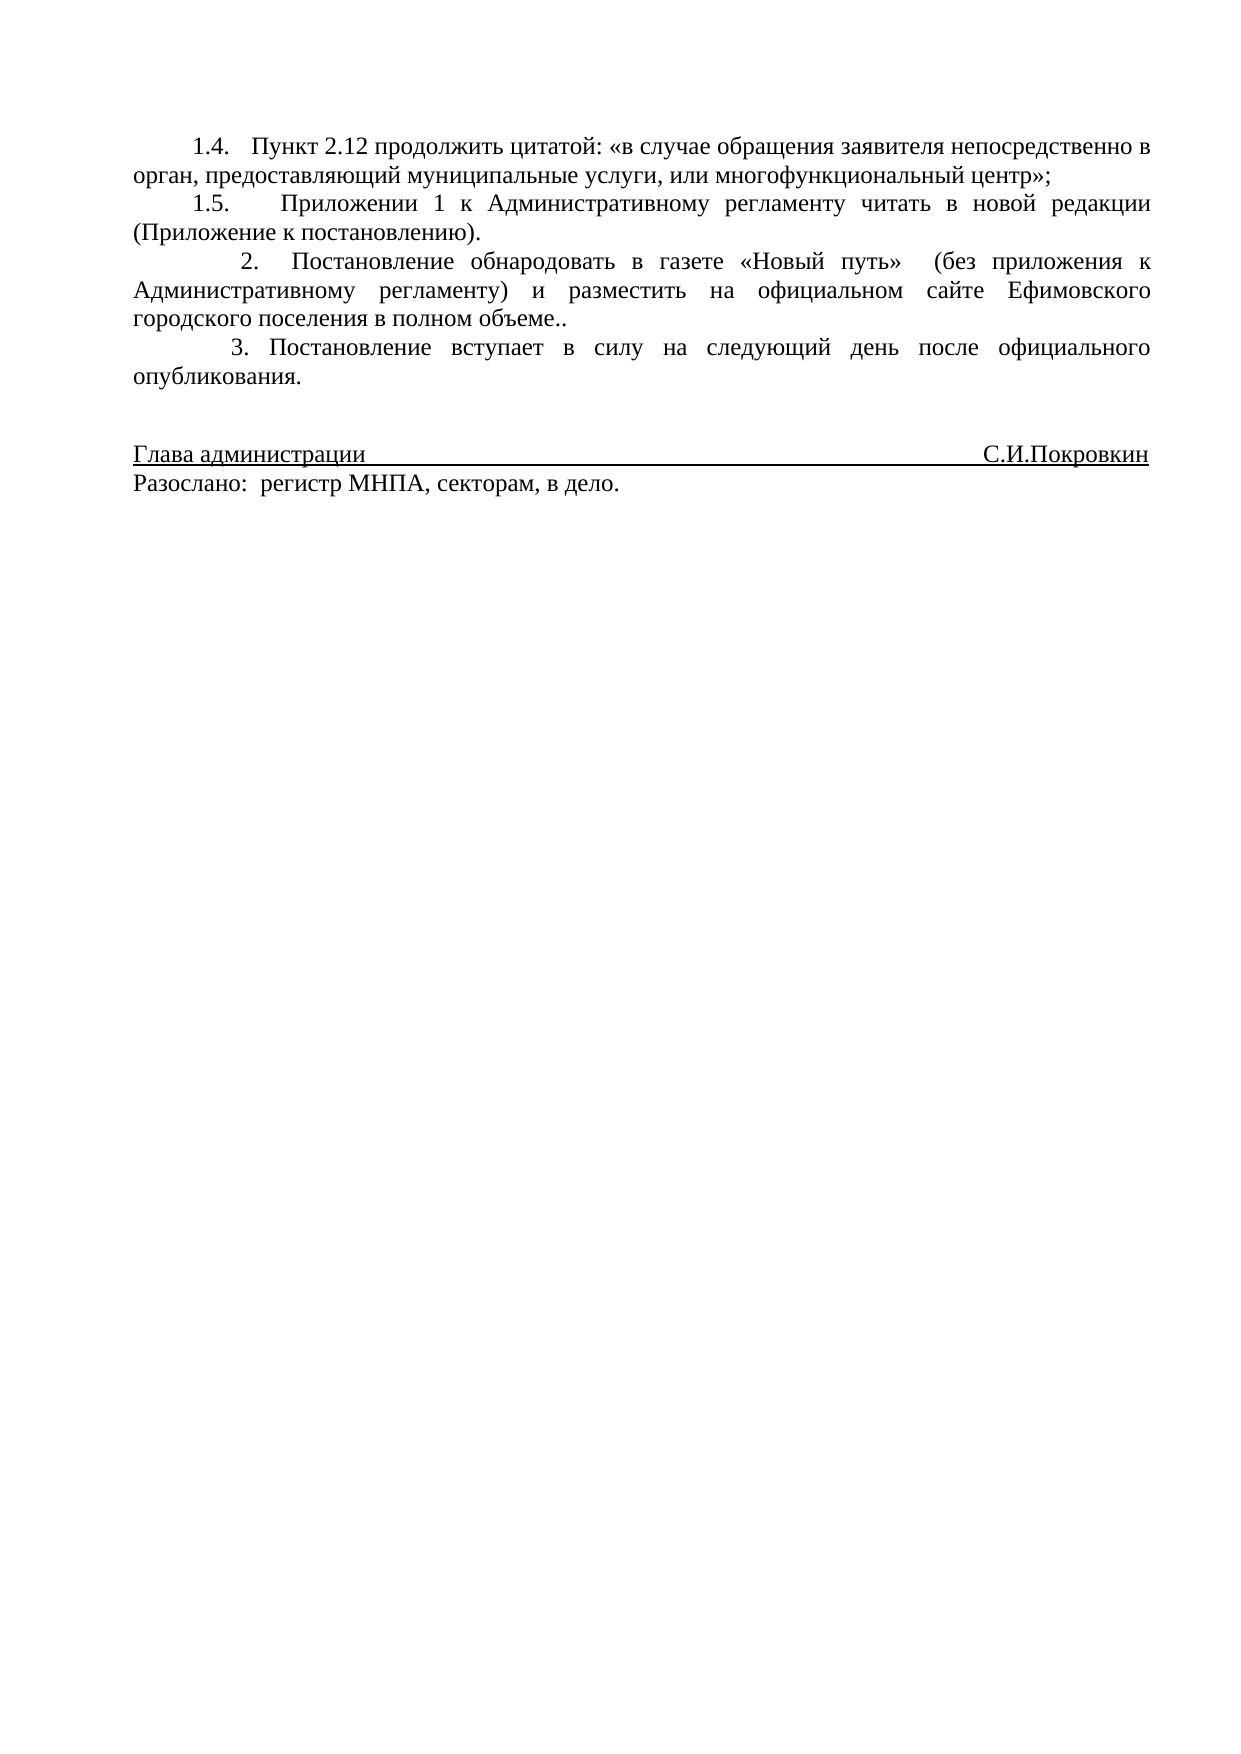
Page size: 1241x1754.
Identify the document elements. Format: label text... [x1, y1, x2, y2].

text 3. Постановление вступает в силу на следующий день после официального опубликования. [133, 332, 1152, 390]
text Разослано: регистр МНПА, секторам, в дело. [133, 468, 1152, 497]
list Приложении 1 к Административному регламенту читать в новой редакции (Приложение к постановлению). [133, 188, 1152, 246]
title Пункт 2.12 продолжить цитатой: «в случае обращения заявителя непосредственно в орган, предоставляющий муниципальные услуги, или многофункциональный центр»; [133, 131, 1152, 188]
text Глава администрации С.И.Покровкин [133, 439, 1152, 468]
text 2. Постановление обнародовать в газете «Новый путь» (без приложения к Административному регламенту) и разместить на официальном сайте Ефимовского городского поселения в полном объеме.. [133, 246, 1152, 332]
